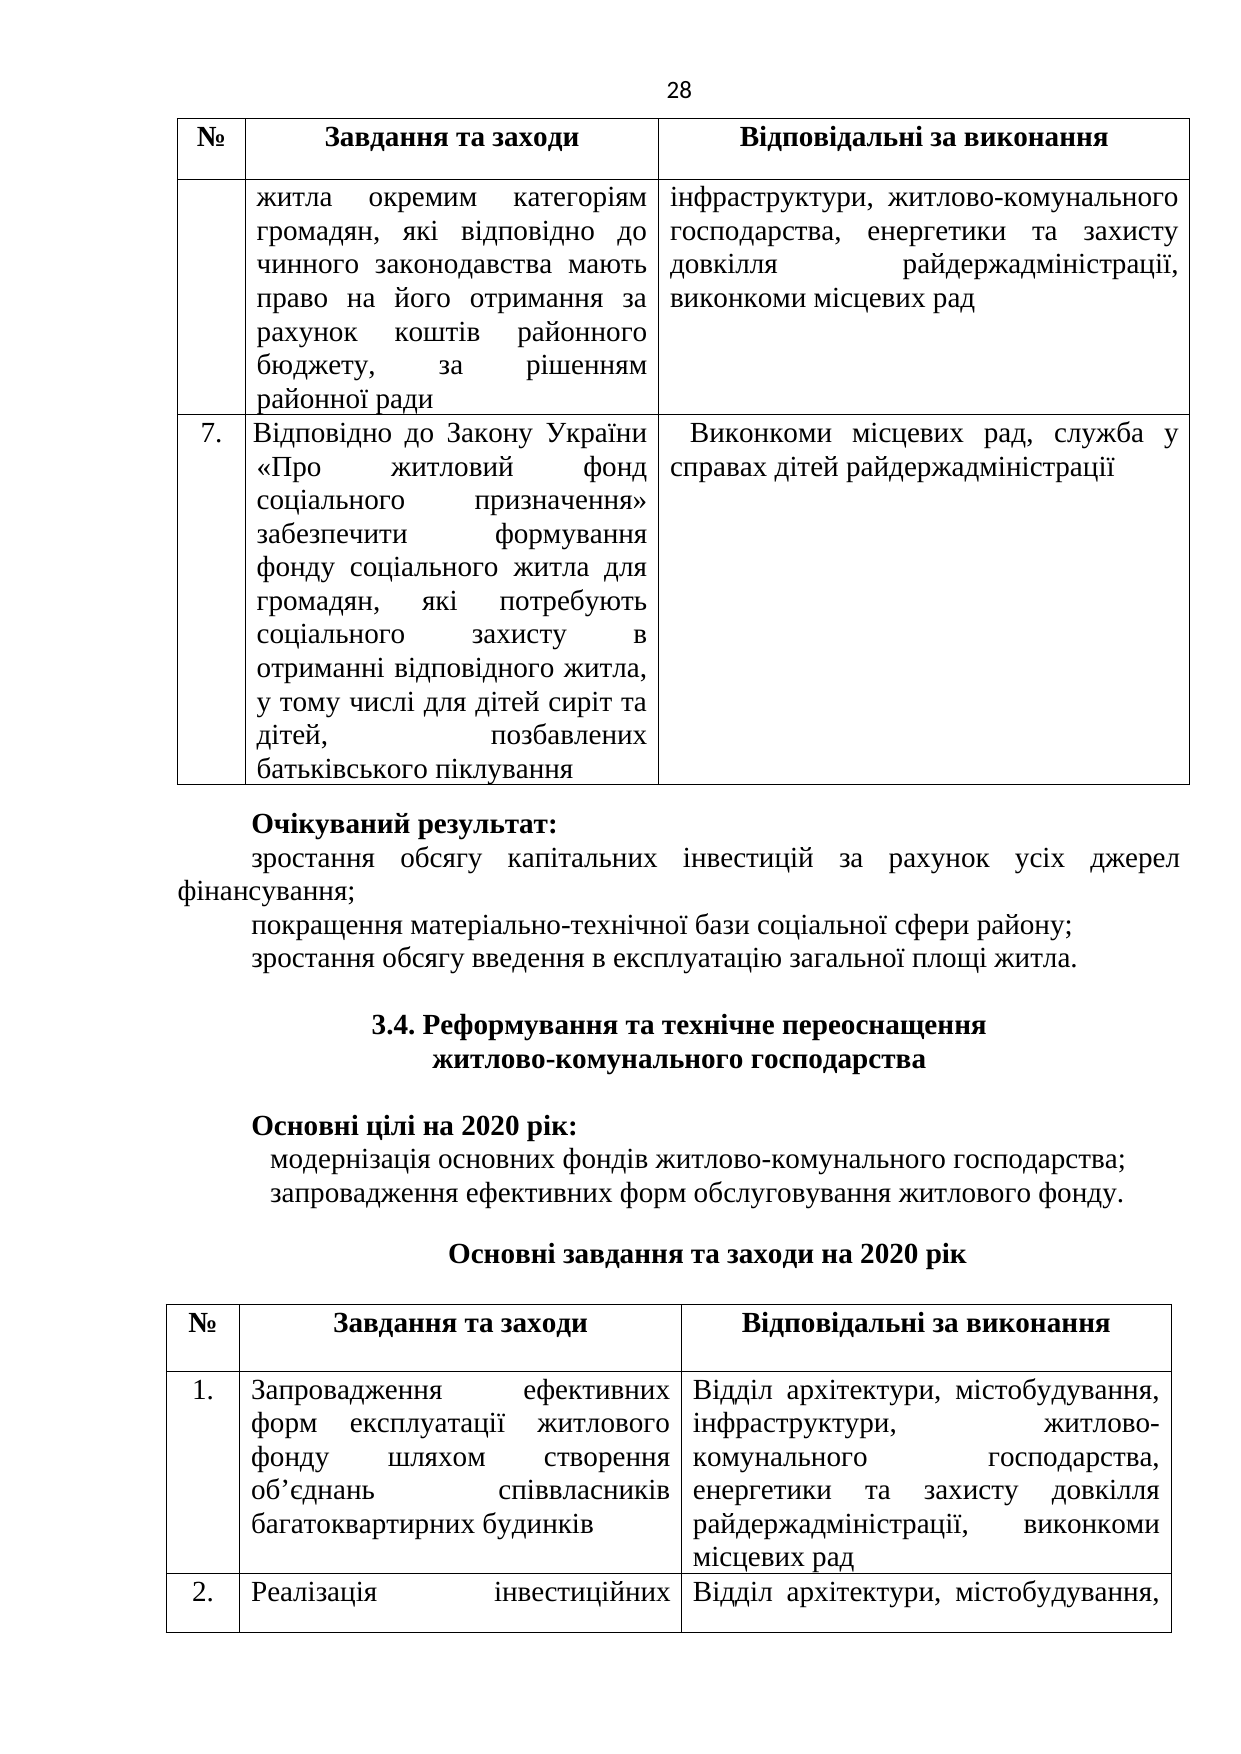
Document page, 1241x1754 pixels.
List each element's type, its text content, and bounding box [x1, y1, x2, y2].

text запровадження ефективних форм обслуговування житлового фонду. [233, 1175, 1181, 1209]
text покращення матеріально-технічної бази соціальної сфери району; [177, 907, 1181, 940]
text зростання обсягу введення в експлуатацію загальної площі житла. [177, 940, 1181, 974]
table_cell 6. [178, 180, 245, 414]
text 3.4. Реформування та технічне переоснащення [177, 1007, 1181, 1041]
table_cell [240, 1574, 681, 1632]
table_header Завдання та заходи [240, 1305, 681, 1371]
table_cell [246, 180, 658, 414]
text житлово-комунального господарства [177, 1041, 1181, 1074]
table_cell Виконкоми місцевих рад, служба у справах дітей райдержадміністрації [659, 415, 1189, 784]
text зростання обсягу капітальних інвестицій за рахунок усіх джерел фінансування; [177, 840, 1181, 907]
text Основні цілі на 2020 рік: [177, 1108, 1181, 1142]
text Очікуваний результат: [177, 806, 1181, 840]
table_cell Відповідно до Закону України «Про житловий фонд соціального призначення» забезпечити формування фонду соціального житла для громадян, які потребують соціального захисту в отриманні відповідного житла, у тому числі для дітей сиріт та дітей, позбавлених батьківського піклування [246, 415, 658, 784]
table_header Відповідальні за виконання [659, 119, 1189, 178]
table_cell 1. [167, 1372, 239, 1573]
table_cell 2. [167, 1574, 239, 1632]
table_header Завдання та заходи [246, 119, 658, 178]
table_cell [682, 1574, 1171, 1632]
table_header № [178, 119, 245, 178]
table_header Відповідальні за виконання [682, 1305, 1171, 1371]
text Основні завдання та заходи на 2020 рік [233, 1237, 1181, 1270]
text модернізація основних фондів житлово-комунального господарства; [233, 1142, 1181, 1175]
table_header № [167, 1305, 239, 1371]
table_cell 7. [178, 415, 245, 784]
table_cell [659, 180, 1189, 414]
table_cell Запровадження ефективних форм експлуатації житлового фонду шляхом створення об’єднань співвласників багатоквартирних будинків [240, 1372, 681, 1573]
